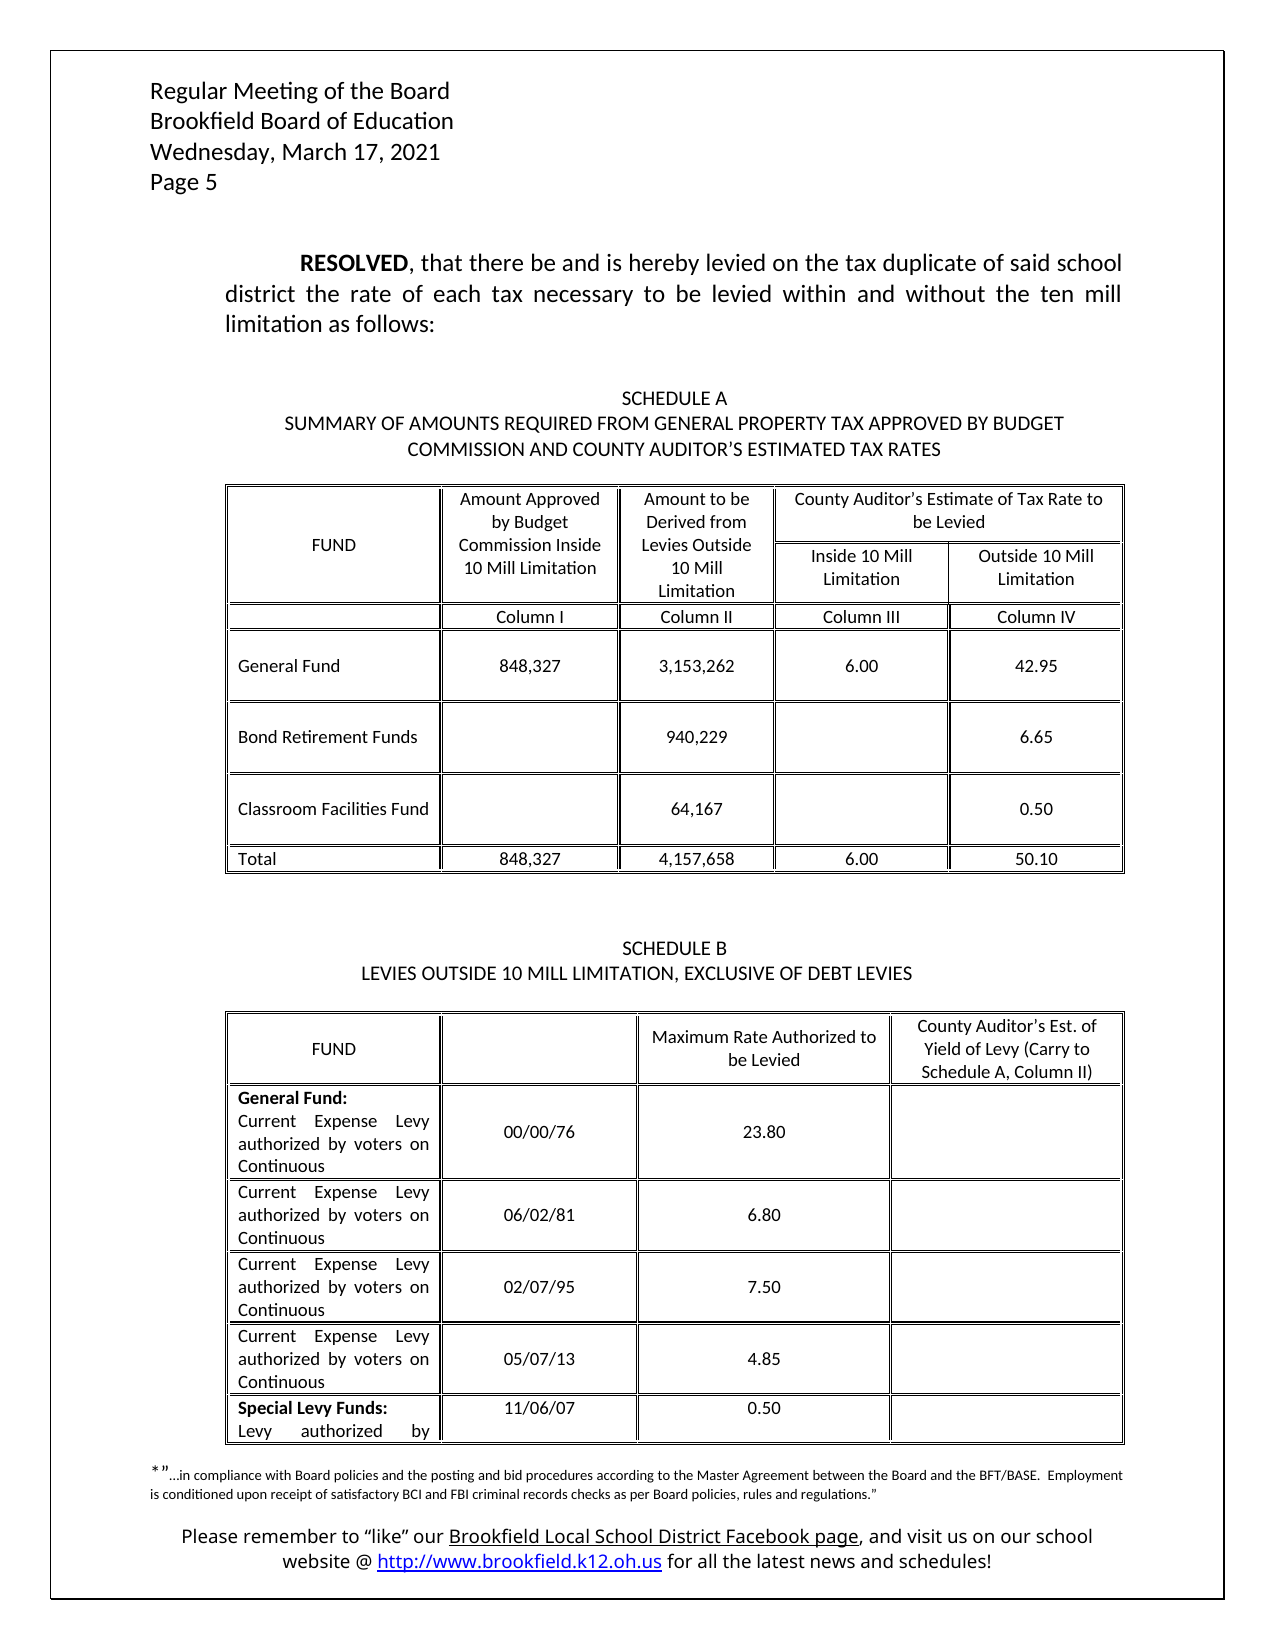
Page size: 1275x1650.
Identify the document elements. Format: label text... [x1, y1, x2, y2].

text LEVIES OUTSIDE 10 MILL LIMITATION, EXCLUSIVE OF DEBT LEVIES [150, 960, 1124, 986]
table_header FUND [228, 487, 441, 602]
table_cell [443, 703, 617, 772]
table_cell 42.95 [949, 628, 1123, 700]
table_cell Classroom Facilities Fund [228, 772, 440, 843]
table_cell 6.65 [951, 700, 1122, 772]
table_cell 06/02/81 [443, 1181, 636, 1249]
table_header County Auditor’s Est. of Yield of Levy (Carry to Schedule A, Column II) [891, 1014, 1122, 1083]
table_cell 50.10 [949, 844, 1122, 871]
table_cell [891, 1393, 1123, 1442]
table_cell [227, 1393, 441, 1442]
table_cell 6.80 [639, 1181, 889, 1249]
table_cell Inside 10 Mill Limitation [776, 544, 948, 602]
table_cell 02/07/95 [443, 1253, 636, 1321]
table_cell 64,167 [621, 775, 773, 843]
table_cell General Fund: Current Expense Levy authorized by voters on Continuous [227, 1083, 441, 1178]
table_cell 4,157,658 [619, 847, 774, 871]
table_cell [892, 1321, 1122, 1393]
table_cell Column IV [951, 602, 1122, 628]
text RESOLVED, that there be and is hereby levied on the tax duplicate of said school district the rate of each tax necessary to be levied within and without the ten mill limitation as follows: [225, 247, 1124, 339]
table_cell 848,327 [441, 844, 619, 871]
table_cell 940,229 [621, 703, 773, 772]
table_cell [776, 703, 947, 772]
table_cell General Fund [227, 628, 441, 700]
table_header County Auditor’s Estimate of Tax Rate to be Levied [774, 487, 1122, 541]
table_cell Current Expense Levy authorized by voters on Continuous [228, 1250, 440, 1321]
table_cell [443, 775, 617, 843]
table_cell 7.50 [639, 1253, 889, 1321]
text SCHEDULE A [225, 385, 1124, 410]
table_cell 4.85 [639, 1325, 889, 1393]
table_cell [891, 1083, 1123, 1178]
table_cell Column I [443, 605, 617, 628]
table_cell 00/00/76 [443, 1086, 636, 1178]
table_cell 0.50 [951, 772, 1122, 843]
table_cell Column III [776, 605, 947, 628]
table_header Amount Approved by Budget Commission Inside 10 Mill Limitation [441, 485, 619, 602]
table_header [441, 1014, 637, 1083]
table_cell [892, 1250, 1122, 1321]
table_cell [776, 775, 947, 843]
text SCHEDULE B [225, 935, 1124, 960]
text SUMMARY OF AMOUNTS REQUIRED FROM GENERAL PROPERTY TAX APPROVED BY BUDGET COMMISSION AND COUNTY AUDITOR’S ESTIMATED TAX RATES [225, 410, 1124, 461]
table_header Amount to be Derived from Levies Outside 10 Mill Limitation [619, 487, 774, 602]
table_cell Total [228, 844, 441, 871]
table_cell 6.00 [774, 844, 949, 871]
table_cell Current Expense Levy authorized by voters on Continuous [228, 1178, 440, 1249]
table_cell 0.50 [638, 1393, 891, 1442]
table_cell 6.00 [776, 631, 947, 700]
table_cell Bond Retirement Funds [228, 700, 440, 772]
table_header Maximum Rate Authorized to be Levied [638, 1012, 891, 1083]
table_cell Current Expense Levy authorized by voters on Continuous [228, 1321, 440, 1393]
table_cell 05/07/13 [443, 1325, 636, 1393]
table_cell [892, 1178, 1122, 1249]
table_cell Column II [621, 605, 773, 628]
table_header FUND [228, 1014, 441, 1083]
table_cell 11/06/07 [441, 1396, 637, 1442]
table_cell 3,153,262 [621, 631, 773, 700]
table_cell 848,327 [443, 631, 617, 700]
table_cell [228, 602, 440, 628]
table_cell Outside 10 Mill Limitation [949, 541, 1123, 602]
table_cell 23.80 [639, 1086, 889, 1178]
